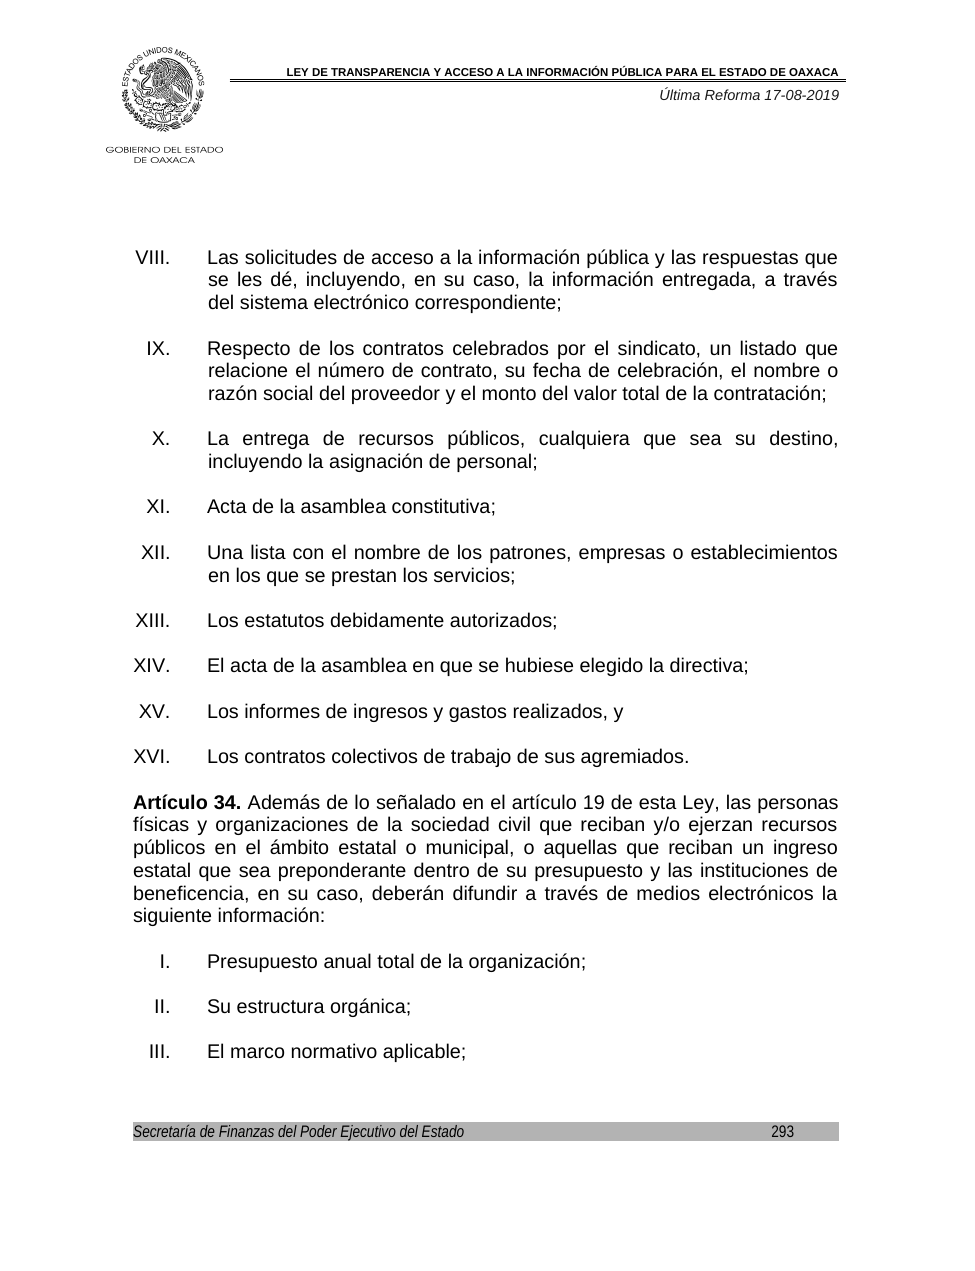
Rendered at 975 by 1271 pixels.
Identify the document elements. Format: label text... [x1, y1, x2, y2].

list Acta de la asamblea constitutiva; [170, 495, 839, 518]
list Presupuesto anual total de la organización; [170, 949, 839, 972]
text Artículo 34. Además de lo señalado en el artículo 19 de esta Ley, las personas físicas y organizaciones de la sociedad civil que reciban y/o ejerzan recursos públicos en el ámbito estatal o municipal, o aquellas que reciban un ingreso estatal que sea preponderante dentro de su presupuesto y las instituciones de beneficencia, en su caso, deberán difundir a través de medios electrónicos la siguiente información: [133, 791, 839, 927]
list El marco normativo aplicable; [170, 1040, 839, 1063]
list La entrega de recursos públicos, cualquiera que sea su destino, incluyendo la asignación de personal; [170, 427, 839, 473]
list Su estructura orgánica; [170, 995, 839, 1018]
list Respecto de los contratos celebrados por el sindicato, un listado que relacione el número de contrato, su fecha de celebración, el nombre o razón social del proveedor y el monto del valor total de la contratación; [170, 336, 839, 404]
list El acta de la asamblea en que se hubiese elegido la directiva; [170, 654, 839, 677]
list Una lista con el nombre de los patrones, empresas o establecimientos en los que se prestan los servicios; [170, 541, 839, 586]
list Los contratos colectivos de trabajo de sus agremiados. [170, 745, 839, 768]
list Las solicitudes de acceso a la información pública y las respuestas que se les dé, incluyendo, en su caso, la información entregada, a través del sistema electrónico correspondiente; [170, 246, 839, 314]
picture [103, 44, 226, 166]
list Los estatutos debidamente autorizados; [170, 609, 839, 632]
list Los informes de ingresos y gastos realizados, y [170, 700, 839, 722]
